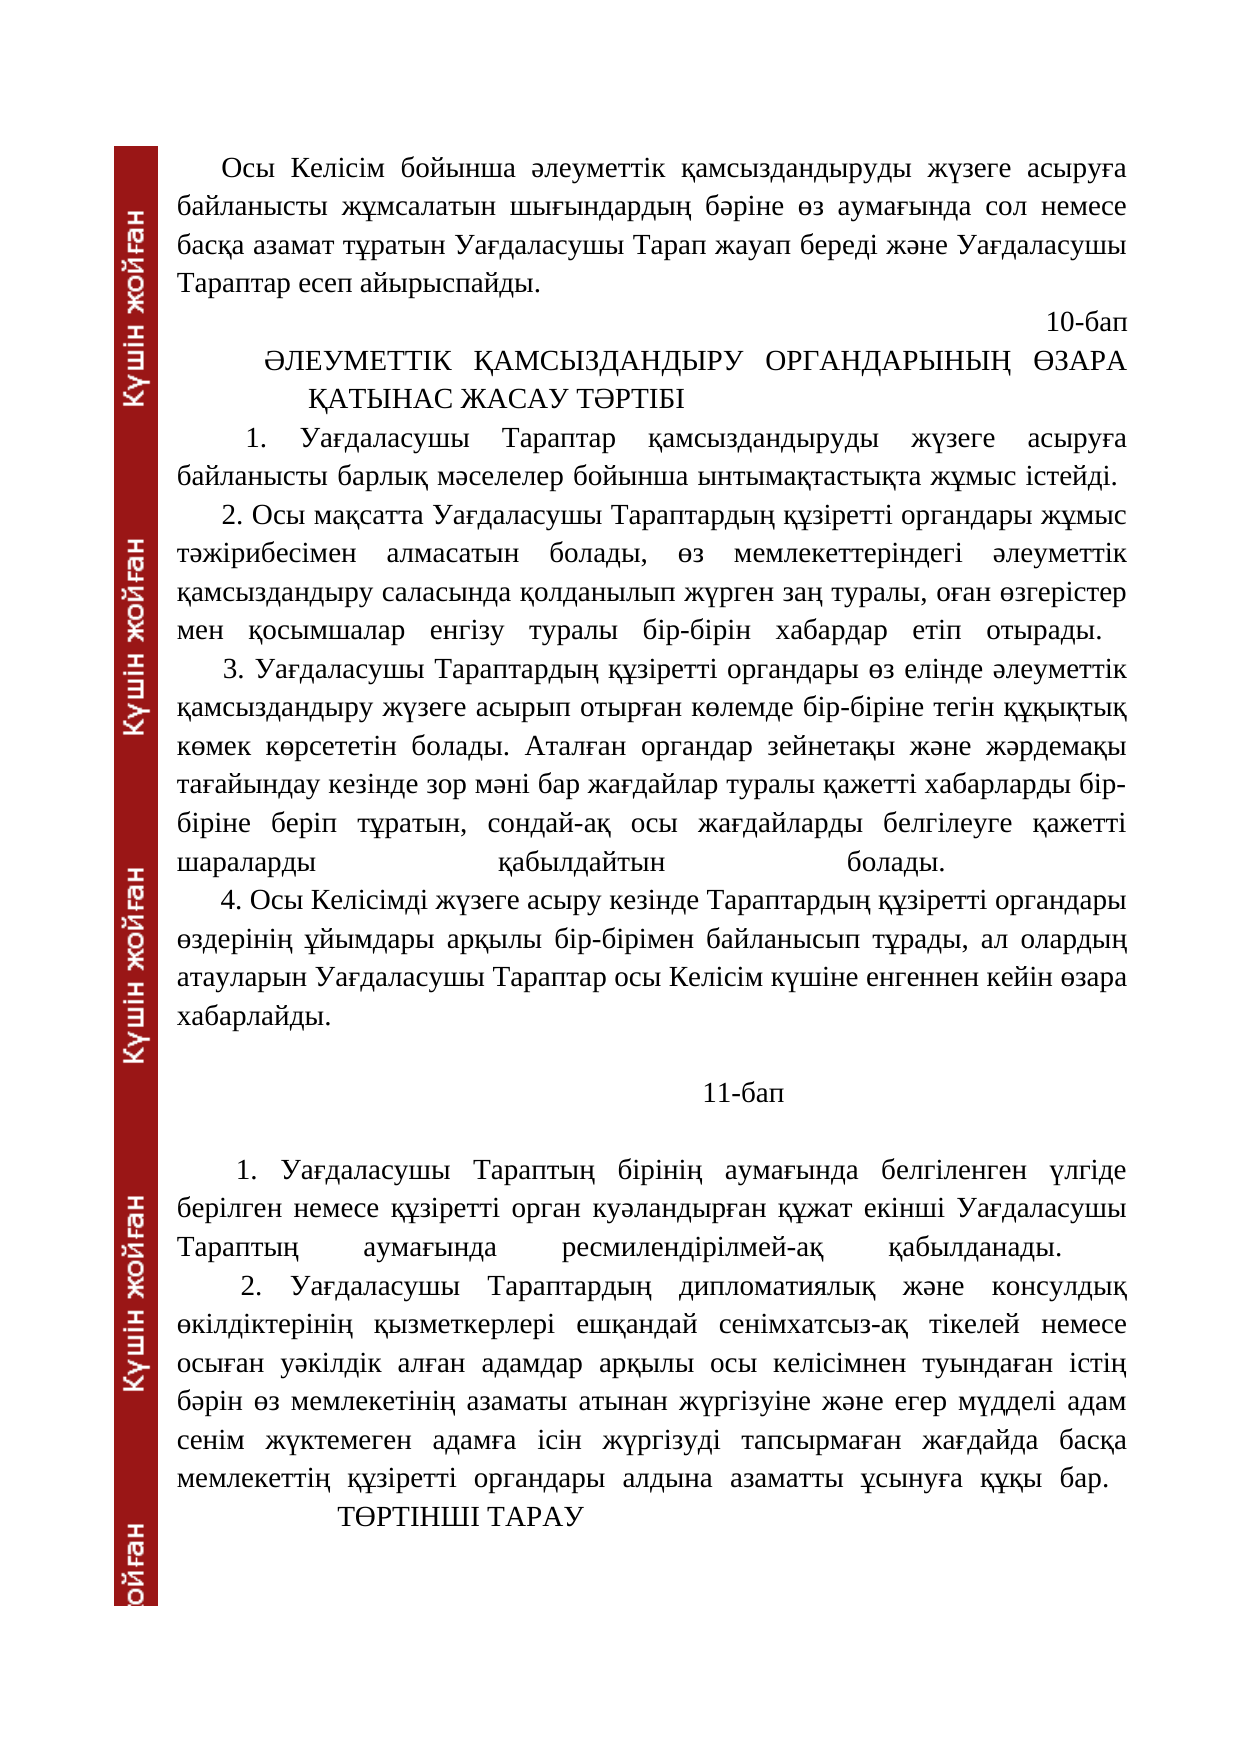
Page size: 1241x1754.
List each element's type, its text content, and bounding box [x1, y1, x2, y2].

picture [114, 1532, 158, 1606]
picture [114, 299, 158, 304]
text 1. Уағдаласушы Тараптар қамсыздандыруды жүзеге асыруға байланысты барлық мәселелер бойынша ынтымақтастықта жұмыс iстейдi. 2. Осы мақсатта Уағдаласушы Тараптардың құзiреттi органдары жұмыс тәжiрибесiмен алмасатын болады, өз мемлекеттерiндегi әлеуметтiк қамсыздандыру саласында қолданылып жүрген заң туралы, оған өзгерiстер мен қосымшалар енгiзу туралы бiр-бiрiн хабардар етiп отырады. 3. Уағдаласушы Тараптардың құзiреттi органдары өз елiнде әлеуметтiк қамсыздандыру жүзеге асырып отырған көлемде бiр-бiрiне тегiн құқықтық көмек көрсететiн болады. Аталған органдар зейнетақы және жәрдемақы тағайындау кезiнде зор мәнi бар жағдайлар туралы қажеттi хабарларды бiр-бiрiне берiп тұратын, сондай-ақ осы жағдайларды белгiлеуге қажеттi шараларды қабылдайтын болады. 4. Осы Келiсiмдi жүзеге асыру кезiнде Тараптардың құзiреттi органдары өздерiнiң ұйымдары арқылы бiр-бiрiмен байланысып тұрады, ал олардың атауларын Уағдаласушы Тараптар осы Келiсiм күшiне енгеннен кейiн өзара хабарлайды. 11-бап 1. Уағдаласушы Тараптың бiрiнiң аумағында белгiленген үлгiде берiлген немесе құзiреттi орган куәландырған құжат екiншi Уағдаласушы Тараптың аумағында ресмилендiрiлмей-ақ қабылданады. 2. Уағдаласушы Тараптардың дипломатиялық және консулдық өкiлдiктерiнiң қызметкерлерi ешқандай сенiмхатсыз-ақ тiкелей немесе осыған уәкiлдiк алған адамдар арқылы осы келiсiмнен туындаған iстiң бәрiн өз мемлекетiнiң азаматы атынан жүргiзуiне және егер мүдделi адам сенiм жүктемеген адамға iсiн жүргiзудi тапсырмаған жағдайда басқа мемлекеттiң құзiреттi органдары алдына азаматты ұсынуға құқы бар. ТӨРТIНШI ТАРАУ [112, 420, 1128, 1532]
picture [114, 415, 158, 420]
text 10-бап ӘЛЕУМЕТТIК ҚАМСЫЗДАНДЫРУ ОРГАНДАРЫНЫҢ ӨЗАРА ҚАТЫНАС ЖАСАУ ТӘРТIБI [112, 304, 1128, 415]
picture [114, 146, 158, 150]
text Осы Келiсiм бойынша әлеуметтiк қамсыздандыруды жүзеге асыруға байланысты жұмсалатын шығындардың бәрiне өз аумағында сол немесе басқа азамат тұратын Уағдаласушы Тарап жауап бередi және Уағдаласушы Тараптар есеп айырыспайды. [112, 150, 1128, 299]
